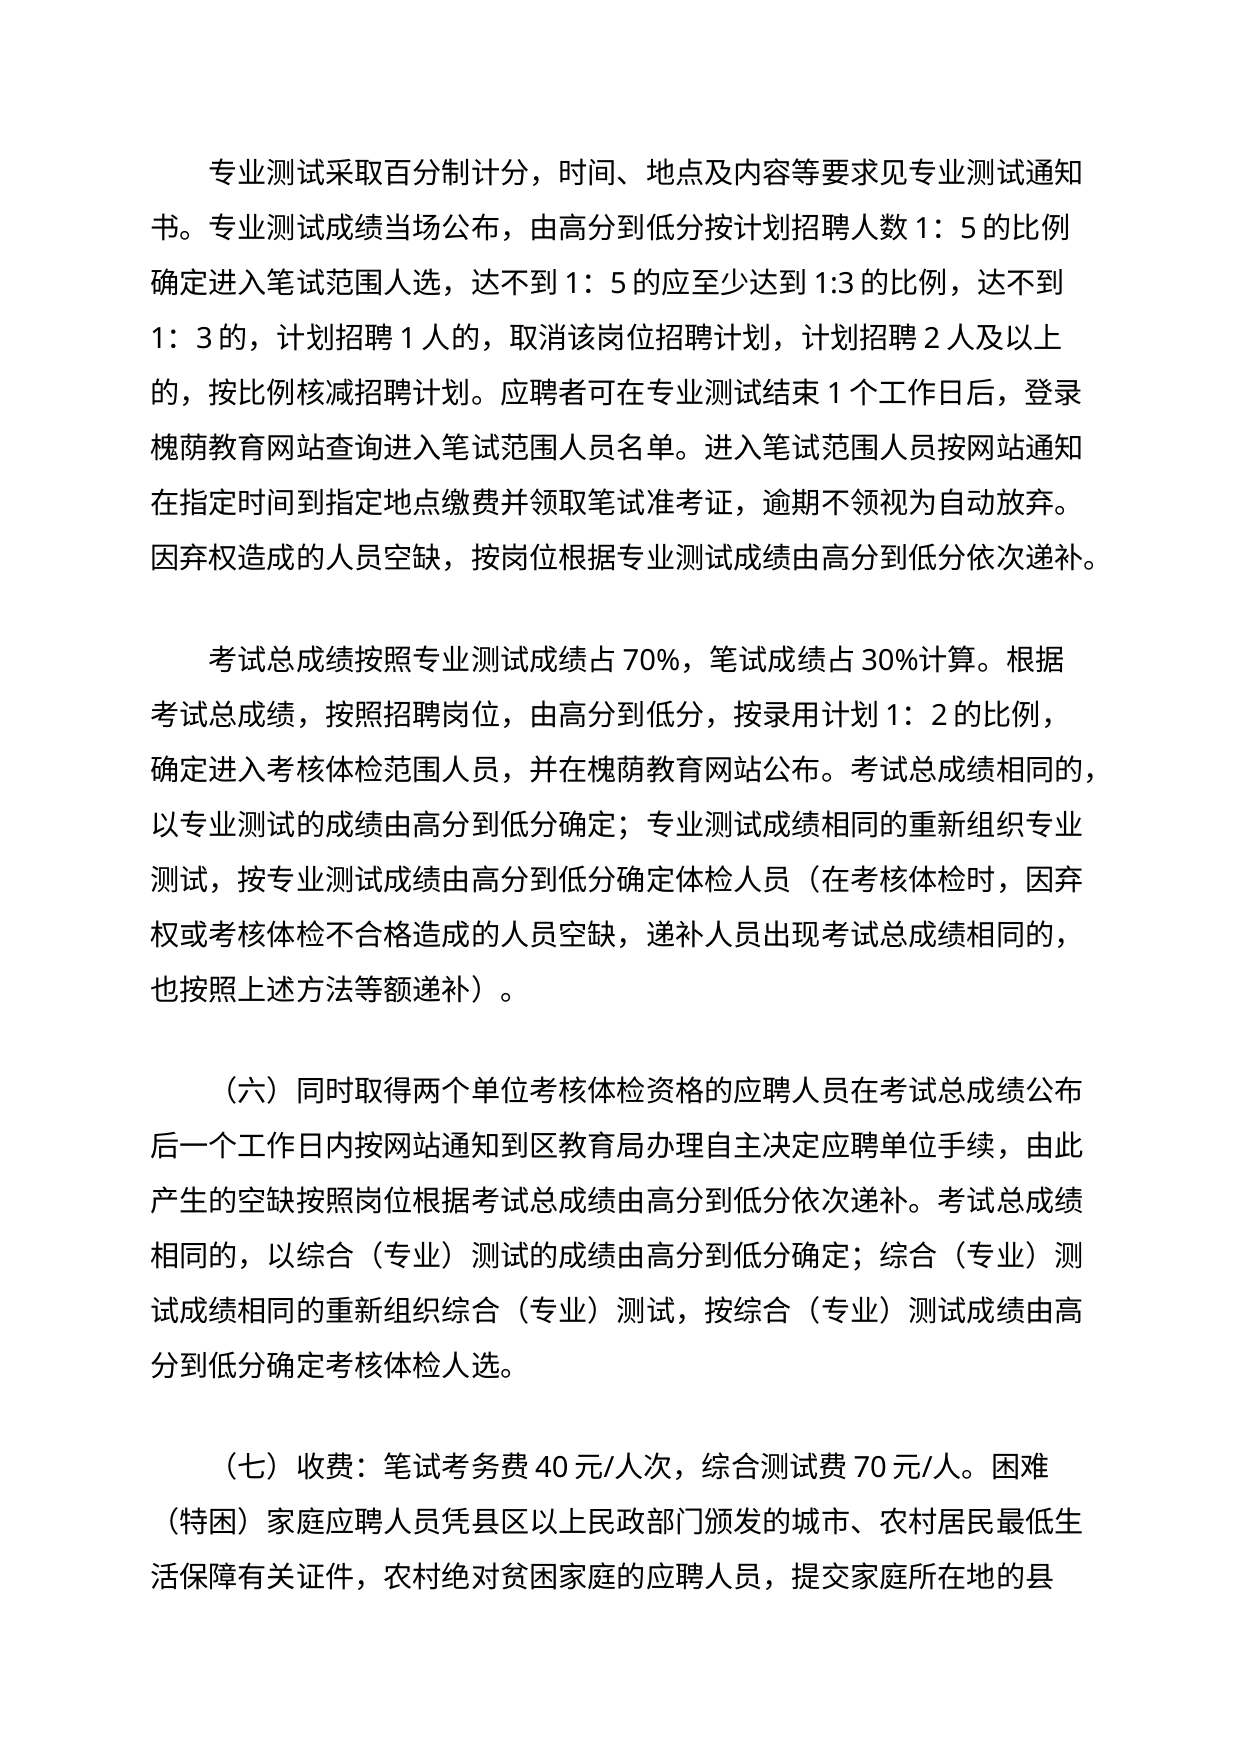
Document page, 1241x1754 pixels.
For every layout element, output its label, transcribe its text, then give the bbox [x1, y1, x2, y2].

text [150, 1444, 1090, 1596]
text （六）同时取得两个单位考核体检资格的应聘人员在考试总成绩公布后一个工作日内按网站通知到区教育局办理自主决定应聘单位手续，由此产生的空缺按照岗位根据考试总成绩由高分到低分依次递补。考试总成绩相同的，以综合（专业）测试的成绩由高分到低分确定；综合（专业）测试成绩相同的重新组织综合（专业）测试，按综合（专业）测试成绩由高分到低分确定考核体检人选。 [150, 1068, 1090, 1384]
text 考试总成绩按照专业测试成绩占70%，笔试成绩占30%计算。根据考试总成绩，按照招聘岗位，由高分到低分，按录用计划1：2的比例，确定进入考核体检范围人员，并在槐荫教育网站公布。考试总成绩相同的，以专业测试的成绩由高分到低分确定；专业测试成绩相同的重新组织专业测试，按专业测试成绩由高分到低分确定体检人员（在考核体检时，因弃权或考核体检不合格造成的人员空缺，递补人员出现考试总成绩相同的，也按照上述方法等额递补）。 [150, 636, 1090, 1008]
text 专业测试采取百分制计分，时间、地点及内容等要求见专业测试通知书。专业测试成绩当场公布，由高分到低分按计划招聘人数1：5的比例确定进入笔试范围人选，达不到1：5的应至少达到1:3的比例，达不到1：3的，计划招聘1人的，取消该岗位招聘计划，计划招聘2人及以上的，按比例核减招聘计划。应聘者可在专业测试结束1个工作日后，登录槐荫教育网站查询进入笔试范围人员名单。进入笔试范围人员按网站通知在指定时间到指定地点缴费并领取笔试准考证，逾期不领视为自动放弃。因弃权造成的人员空缺，按岗位根据专业测试成绩由高分到低分依次递补。 [150, 150, 1090, 577]
